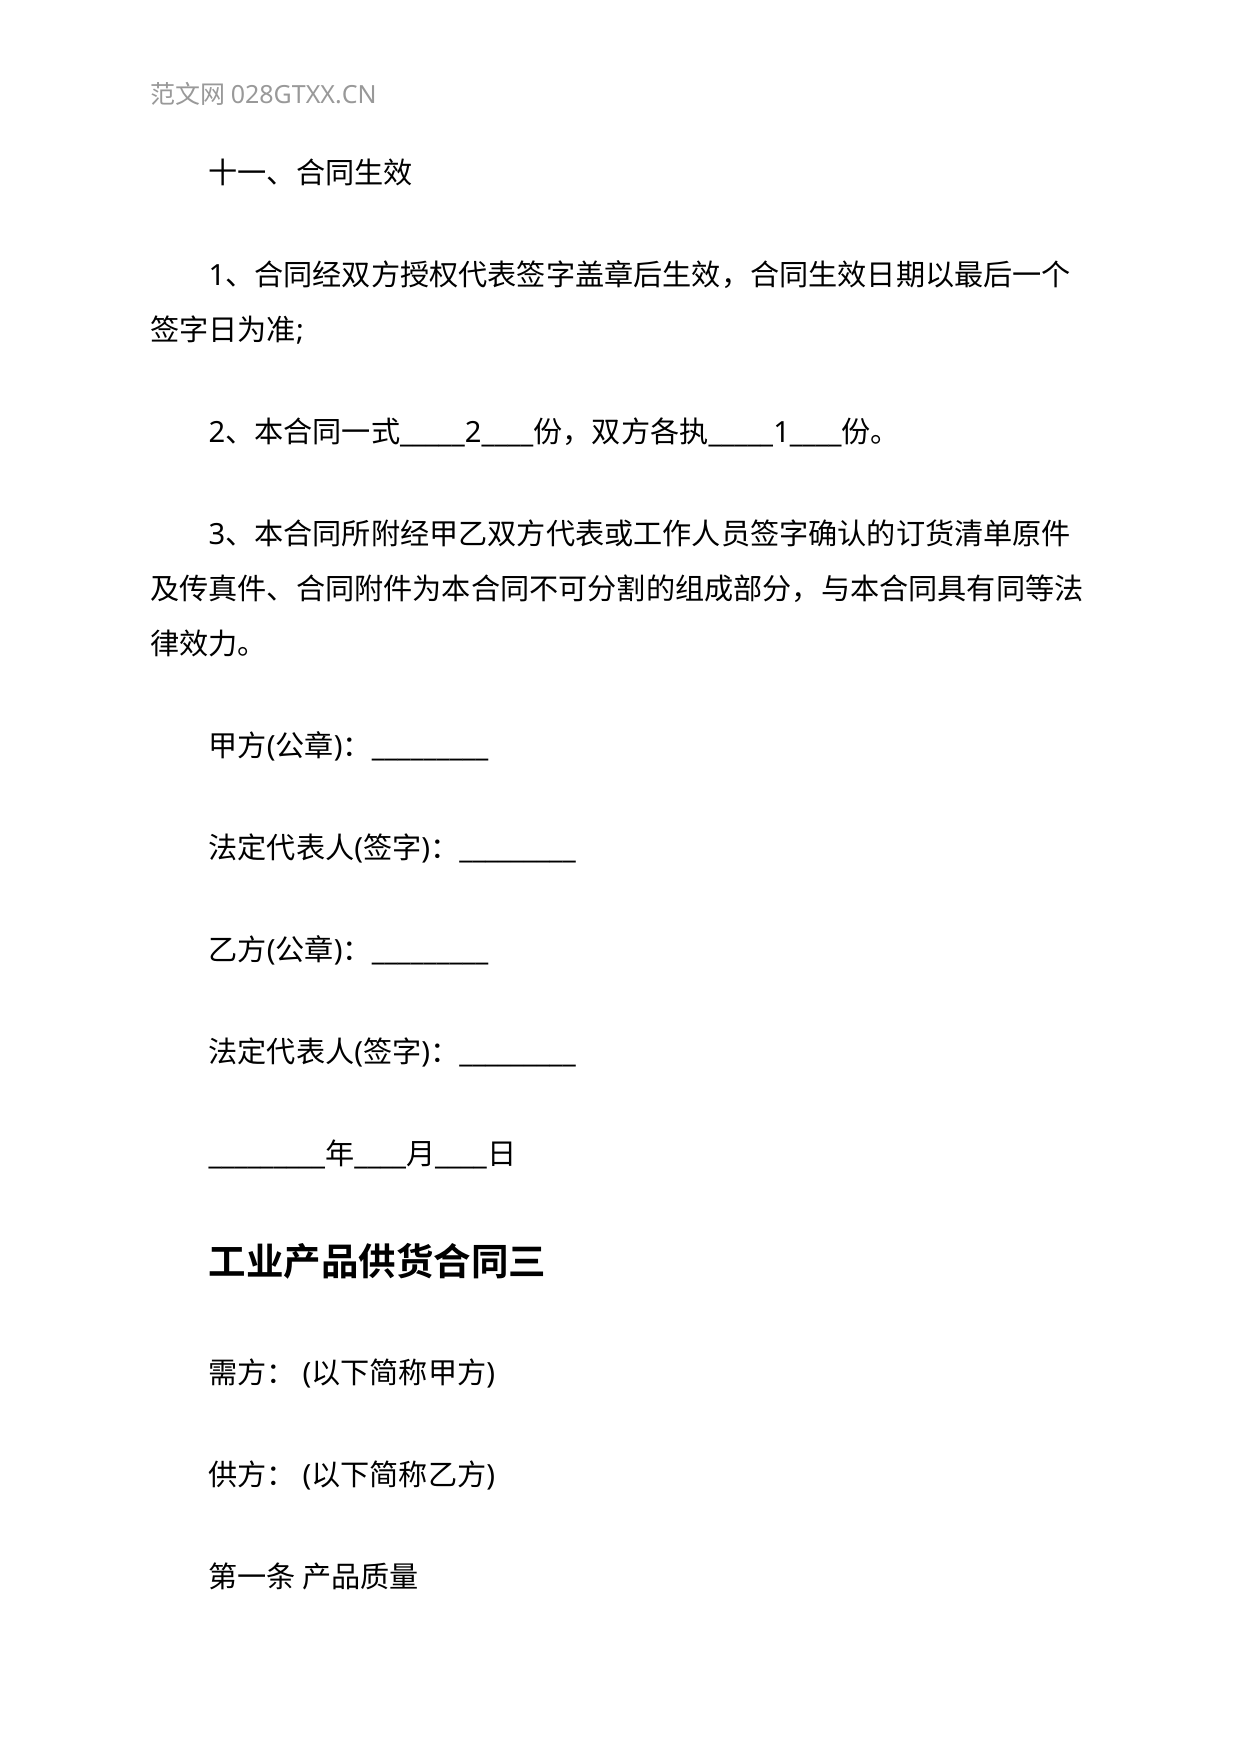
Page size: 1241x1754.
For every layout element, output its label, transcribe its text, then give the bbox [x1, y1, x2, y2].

text 第一条 产品质量 [150, 1554, 1090, 1596]
text 十一、合同生效 [150, 150, 1090, 192]
text 法定代表人(签字)：_________ [150, 824, 1090, 867]
text 2、本合同一式_____2____份，双方各执_____1____份。 [150, 409, 1090, 451]
text 工业产品供货合同三 [150, 1232, 1090, 1287]
text _________年____月____日 [150, 1130, 1090, 1173]
text 1、合同经双方授权代表签字盖章后生效，合同生效日期以最后一个签字日为准; [150, 252, 1090, 349]
text 乙方(公章)：_________ [150, 926, 1090, 969]
text 3、本合同所附经甲乙双方代表或工作人员签字确认的订货清单原件及传真件、合同附件为本合同不可分割的组成部分，与本合同具有同等法律效力。 [150, 511, 1090, 663]
text 法定代表人(签字)：_________ [150, 1028, 1090, 1071]
text 需方： (以下简称甲方) [150, 1350, 1090, 1392]
text 供方： (以下简称乙方) [150, 1452, 1090, 1494]
text 甲方(公章)：_________ [150, 722, 1090, 765]
